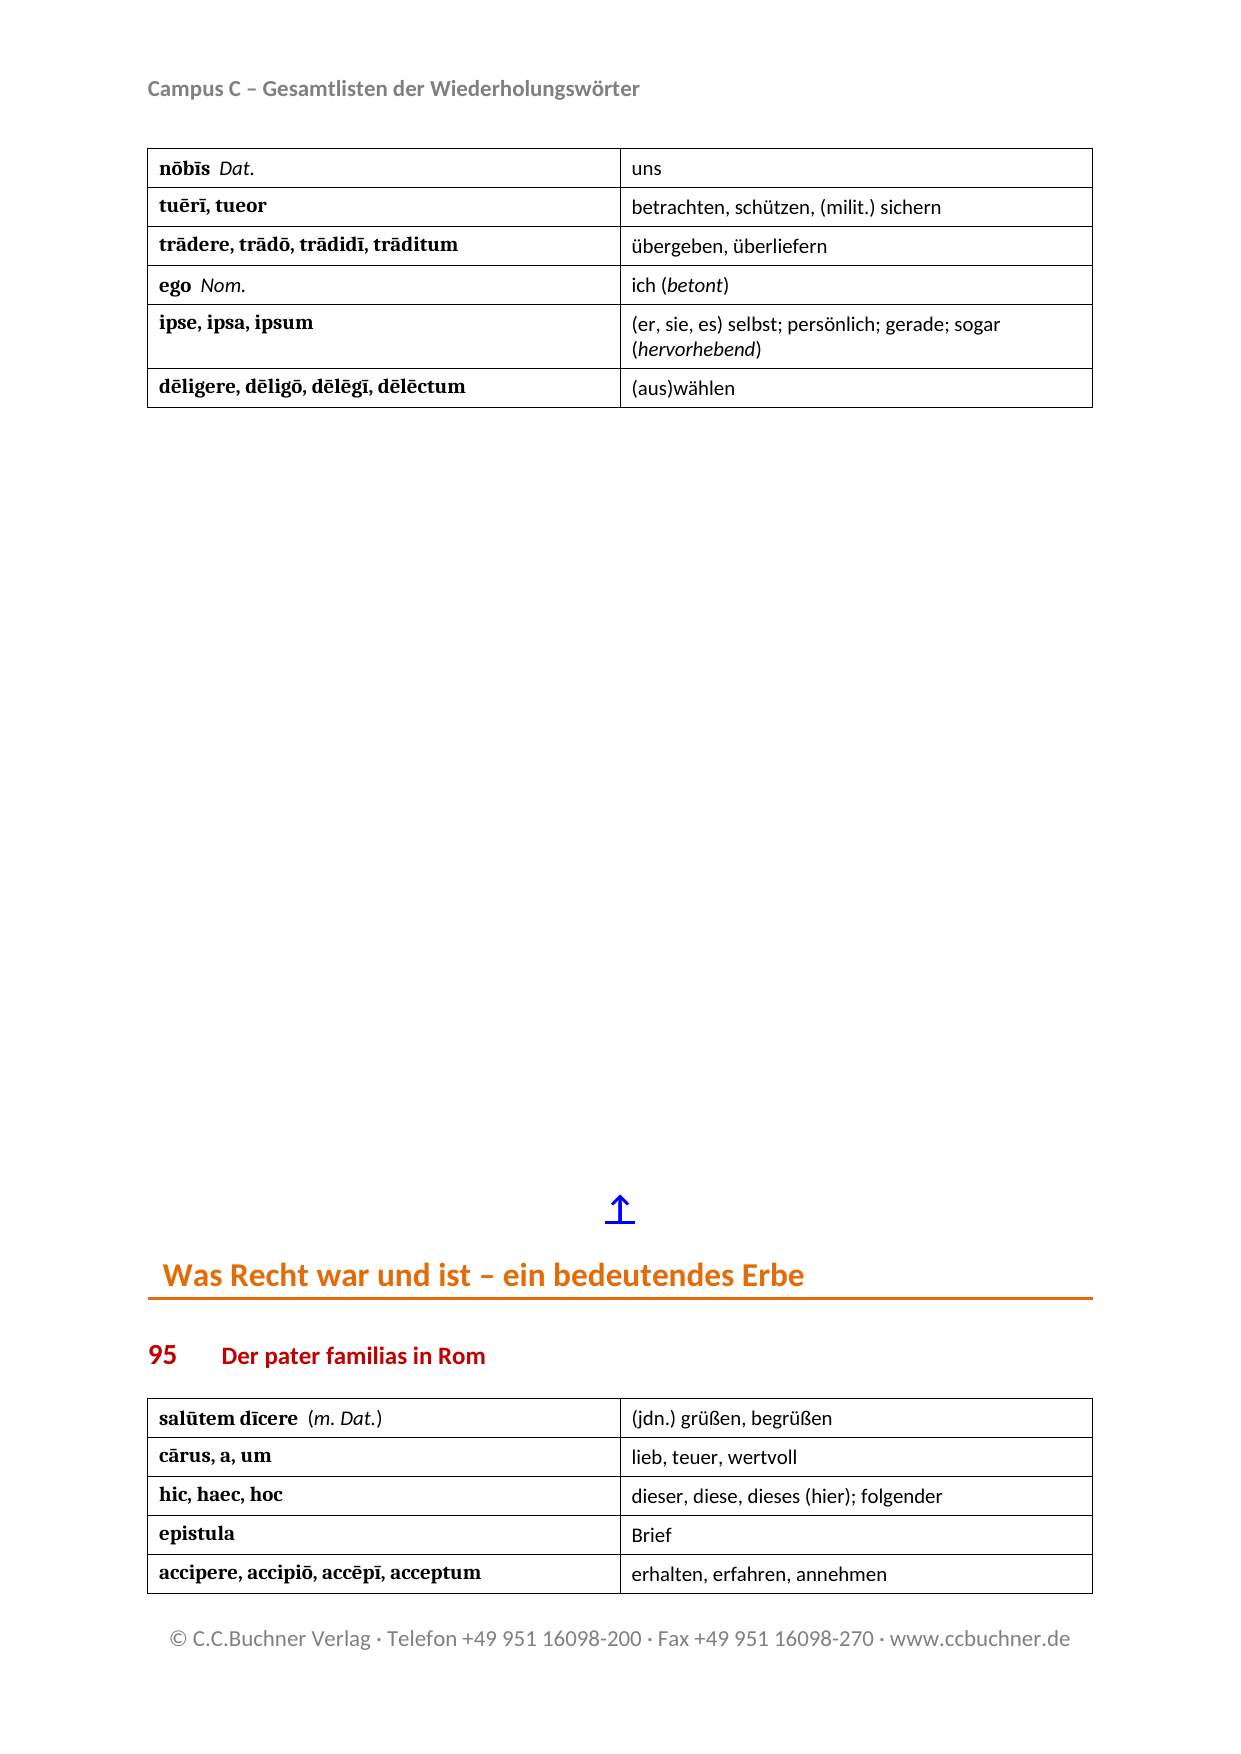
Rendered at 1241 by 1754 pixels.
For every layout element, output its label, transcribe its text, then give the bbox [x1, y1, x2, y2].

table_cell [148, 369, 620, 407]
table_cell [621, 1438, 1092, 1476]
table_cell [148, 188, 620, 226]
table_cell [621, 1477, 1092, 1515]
text Was Recht war und ist – ein bedeutendes Erbe [148, 1254, 1093, 1297]
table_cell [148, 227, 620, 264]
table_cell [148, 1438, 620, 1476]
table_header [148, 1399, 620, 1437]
text ↑ [148, 1187, 1093, 1227]
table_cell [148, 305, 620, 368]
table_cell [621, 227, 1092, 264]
text 95 Der pater familias in Rom [148, 1300, 1093, 1372]
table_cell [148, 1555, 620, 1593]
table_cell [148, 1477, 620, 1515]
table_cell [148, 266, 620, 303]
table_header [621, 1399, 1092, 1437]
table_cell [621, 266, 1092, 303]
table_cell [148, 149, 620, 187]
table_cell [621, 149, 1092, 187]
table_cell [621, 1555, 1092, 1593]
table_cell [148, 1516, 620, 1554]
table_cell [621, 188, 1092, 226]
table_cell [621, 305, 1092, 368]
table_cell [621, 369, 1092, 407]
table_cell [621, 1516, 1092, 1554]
